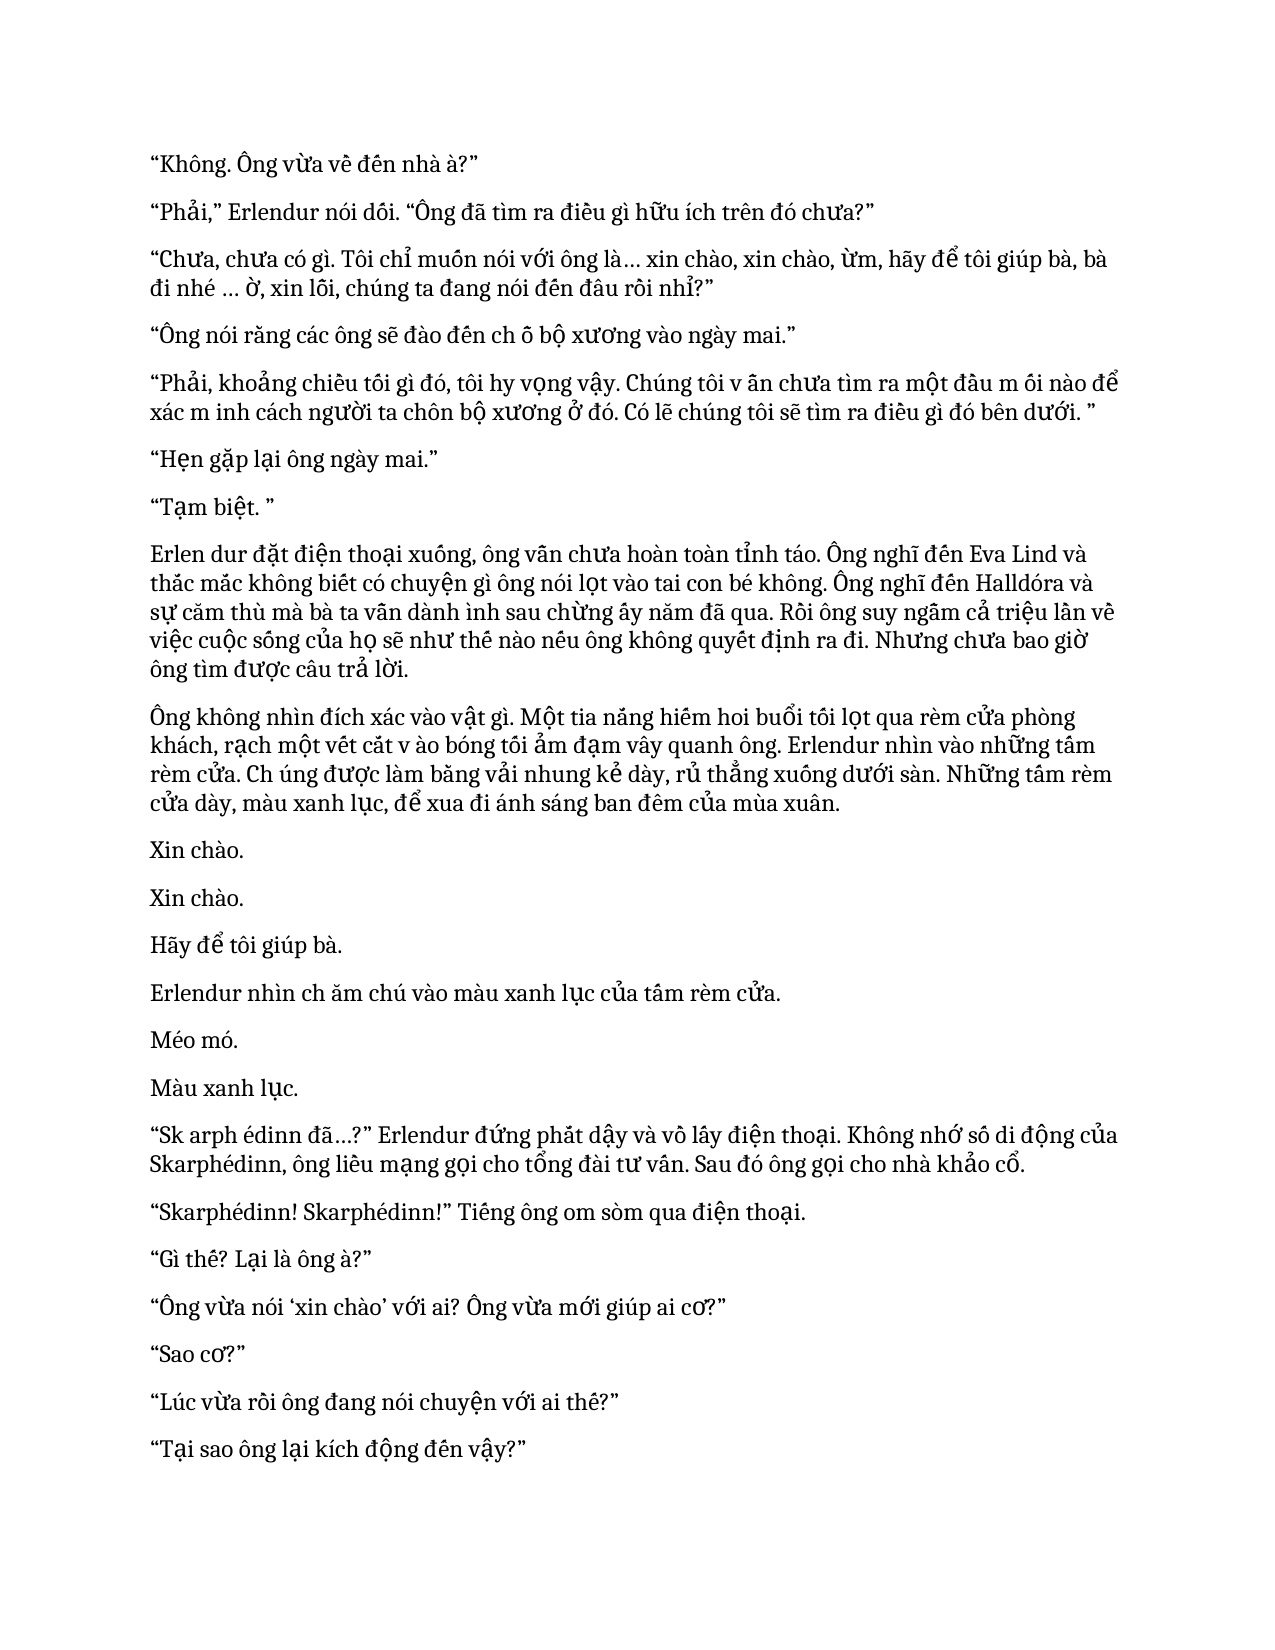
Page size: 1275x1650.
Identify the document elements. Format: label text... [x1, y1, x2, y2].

text Erlendur nhìn ch ăm chú vào màu xanh lục của tấm rèm cửa. [150, 979, 1125, 1007]
text Ông không nhìn đích xác vào vật gì. Một tia nắng hiếm hoi buổi tối lọt qua rèm cửa phòng khách, rạch một vết cắt v ào bóng tối ảm đạm vây quanh ông. Erlendur nhìn vào những tấm rèm cửa. Ch úng được làm bằng vải nhung kẻ dày, rủ thẳng xuống dưới sàn. Những tấm rèm cửa dày, màu xanh lục, để xua đi ánh sáng ban đêm của mùa xuân. [150, 702, 1125, 817]
text “Gì thế? Lại là ông à?” [150, 1245, 1125, 1274]
text Màu xanh lục. [150, 1074, 1125, 1102]
text “Tại sao ông lại kích động đến vậy?” [150, 1435, 1125, 1464]
text “Lúc vừa rồi ông đang nói chuyện với ai thế?” [150, 1387, 1125, 1416]
text “Phải,” Erlendur nói dối. “Ông đã tìm ra điều gì hữu ích trên đó chưa?” [150, 197, 1125, 226]
text “Phải, khoảng chiều tối gì đó, tôi hy vọng vậy. Chúng tôi v ẫn chưa tìm ra một đầu m ối nào để xác m inh cách người ta chôn bộ xương ở đó. Có lẽ chúng tôi sẽ tìm ra điều gì đó bên dưới. ” [150, 369, 1125, 426]
text Hãy để tôi giúp bà. [150, 931, 1125, 960]
text Xin chào. [150, 884, 1125, 912]
text “Skarphédinn! Skarphédinn!” Tiếng ông om sòm qua điện thoại. [150, 1197, 1125, 1226]
text “Chưa, chưa có gì. Tôi chỉ muốn nói với ông là… xin chào, xin chào, ừm, hãy để tôi giúp bà, bà đi nhé … ờ, xin lỗi, chúng ta đang nói đến đâu rồi nhỉ?” [150, 245, 1125, 302]
text Méo mó. [150, 1026, 1125, 1055]
text “Ông vừa nói ‘xin chào’ với ai? Ông vừa mới giúp ai cơ?” [150, 1292, 1125, 1321]
text “Sao cơ?” [150, 1340, 1125, 1369]
text “Hẹn gặp lại ông ngày mai.” [150, 445, 1125, 474]
text Xin chào. [150, 836, 1125, 865]
text “Ông nói rằng các ông sẽ đào đến ch ỗ bộ xương vào ngày mai.” [150, 321, 1125, 350]
text “Không. Ông vừa về đến nhà à?” [150, 150, 1125, 179]
text Erlen dur đặt điện thoại xuống, ông vẫn chưa hoàn toàn tỉnh táo. Ông nghĩ đến Eva Lind và thắc mắc không biết có chuyện gì ông nói lọt vào tai con bé không. Ông nghĩ đến Halldóra và sự căm thù mà bà ta vẫn dành ình sau chừng ấy năm đã qua. Rồi ông suy ngẫm cả triệu lần về việc cuộc sống của họ sẽ như thế nào nếu ông không quyết định ra đi. Nhưng chưa bao giờ ông tìm được câu trả lời. [150, 540, 1125, 684]
text “Sk arph édinn đã…?” Erlendur đứng phắt dậy và vồ lấy điện thoại. Không nhớ số di động của Skarphédinn, ông liều mạng gọi cho tổng đài tư vấn. Sau đó ông gọi cho nhà khảo cổ. [150, 1121, 1125, 1179]
text “Tạm biệt. ” [150, 492, 1125, 521]
